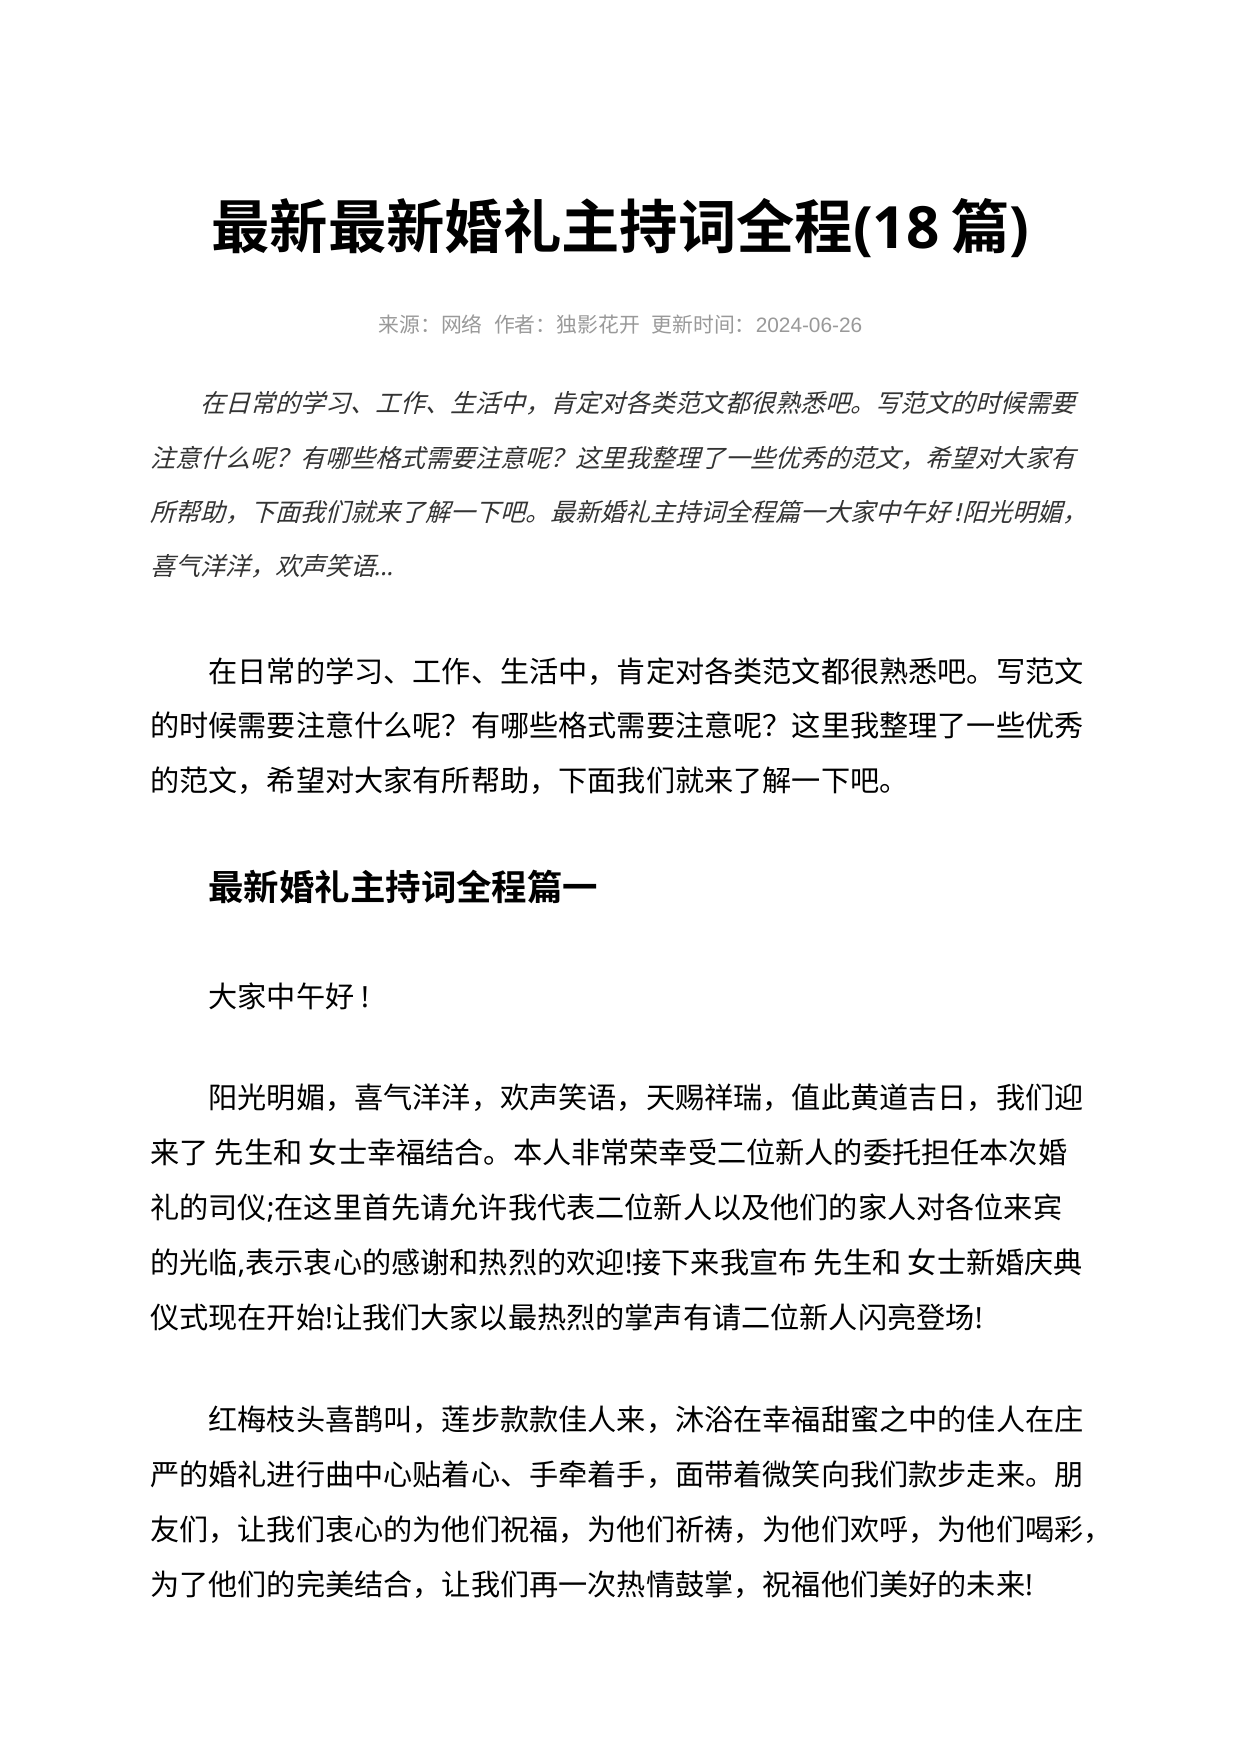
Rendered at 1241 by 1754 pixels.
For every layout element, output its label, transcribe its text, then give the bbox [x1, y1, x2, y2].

text 大家中午好 ! [150, 973, 1090, 1016]
text 在日常的学习、工作、生活中，肯定对各类范文都很熟悉吧。写范文的时候需要注意什么呢？有哪些格式需要注意呢？这里我整理了一些优秀的范文，希望对大家有所帮助，下面我们就来了解一下吧。最新婚礼主持词全程篇一大家中午好 !阳光明媚，喜气洋洋，欢声笑语... [150, 384, 1090, 583]
text 来源：网络 作者：独影花开 更新时间：2024-06-26 [150, 313, 1090, 337]
text 在日常的学习、工作、生活中，肯定对各类范文都很熟悉吧。写范文的时候需要注意什么呢？有哪些格式需要注意呢？这里我整理了一些优秀的范文，希望对大家有所帮助，下面我们就来了解一下吧。 [150, 648, 1090, 800]
text 最新婚礼主持词全程篇一 [150, 860, 1090, 911]
subtitle 最新最新婚礼主持词全程(18篇) [150, 181, 1090, 266]
text 阳光明媚，喜气洋洋，欢声笑语，天赐祥瑞，值此黄道吉日，我们迎来了 先生和 女士幸福结合。本人非常荣幸受二位新人的委托担任本次婚礼的司仪;在这里首先请允许我代表二位新人以及他们的家人对各位来宾的光临,表示衷心的感谢和热烈的欢迎!接下来我宣布 先生和 女士新婚庆典仪式现在开始!让我们大家以最热烈的掌声有请二位新人闪亮登场! [150, 1075, 1090, 1337]
text 红梅枝头喜鹊叫，莲步款款佳人来，沐浴在幸福甜蜜之中的佳人在庄严的婚礼进行曲中心贴着心、手牵着手，面带着微笑向我们款步走来。朋友们，让我们衷心的为他们祝福，为他们祈祷，为他们欢呼，为他们喝彩，为了他们的完美结合，让我们再一次热情鼓掌，祝福他们美好的未来! [150, 1397, 1090, 1604]
